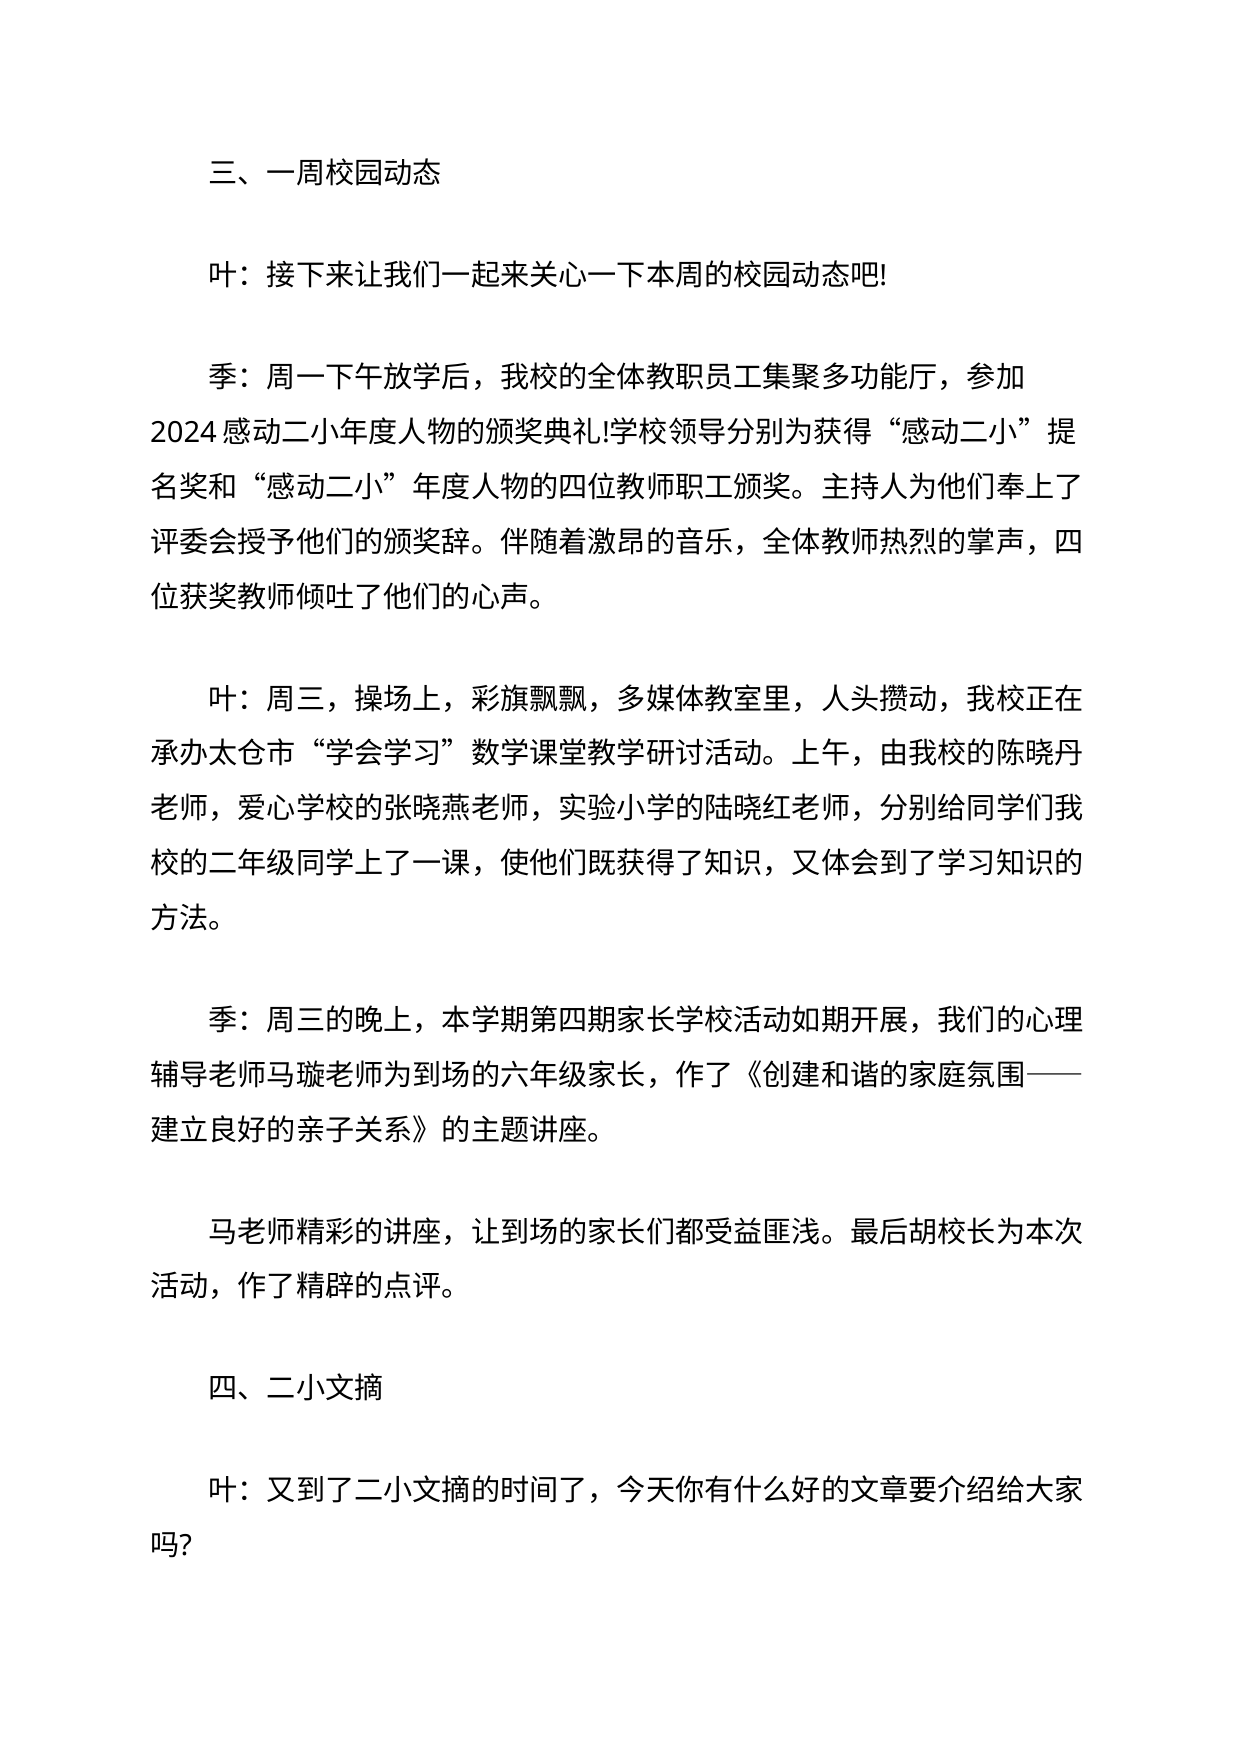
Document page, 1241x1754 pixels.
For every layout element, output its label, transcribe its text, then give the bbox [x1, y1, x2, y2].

text 叶：又到了二小文摘的时间了，今天你有什么好的文章要介绍给大家吗? [150, 1467, 1090, 1564]
text 叶：周三，操场上，彩旗飘飘，多媒体教室里，人头攒动，我校正在承办太仓市“学会学习”数学课堂教学研讨活动。上午，由我校的陈晓丹老师，爱心学校的张晓燕老师，实验小学的陆晓红老师，分别给同学们我校的二年级同学上了一课，使他们既获得了知识，又体会到了学习知识的方法。 [150, 675, 1090, 937]
text 三、一周校园动态 [150, 150, 1090, 192]
text 季：周一下午放学后，我校的全体教职员工集聚多功能厅，参加2024感动二小年度人物的颁奖典礼!学校领导分别为获得“感动二小”提名奖和“感动二小”年度人物的四位教师职工颁奖。主持人为他们奉上了评委会授予他们的颁奖辞。伴随着激昂的音乐，全体教师热烈的掌声，四位获奖教师倾吐了他们的心声。 [150, 354, 1090, 616]
text 马老师精彩的讲座，让到场的家长们都受益匪浅。最后胡校长为本次活动，作了精辟的点评。 [150, 1208, 1090, 1305]
text 季：周三的晚上，本学期第四期家长学校活动如期开展，我们的心理辅导老师马璇老师为到场的六年级家长，作了《创建和谐的家庭氛围——建立良好的亲子关系》的主题讲座。 [150, 997, 1090, 1149]
text 四、二小文摘 [150, 1365, 1090, 1407]
text 叶：接下来让我们一起来关心一下本周的校园动态吧! [150, 252, 1090, 294]
